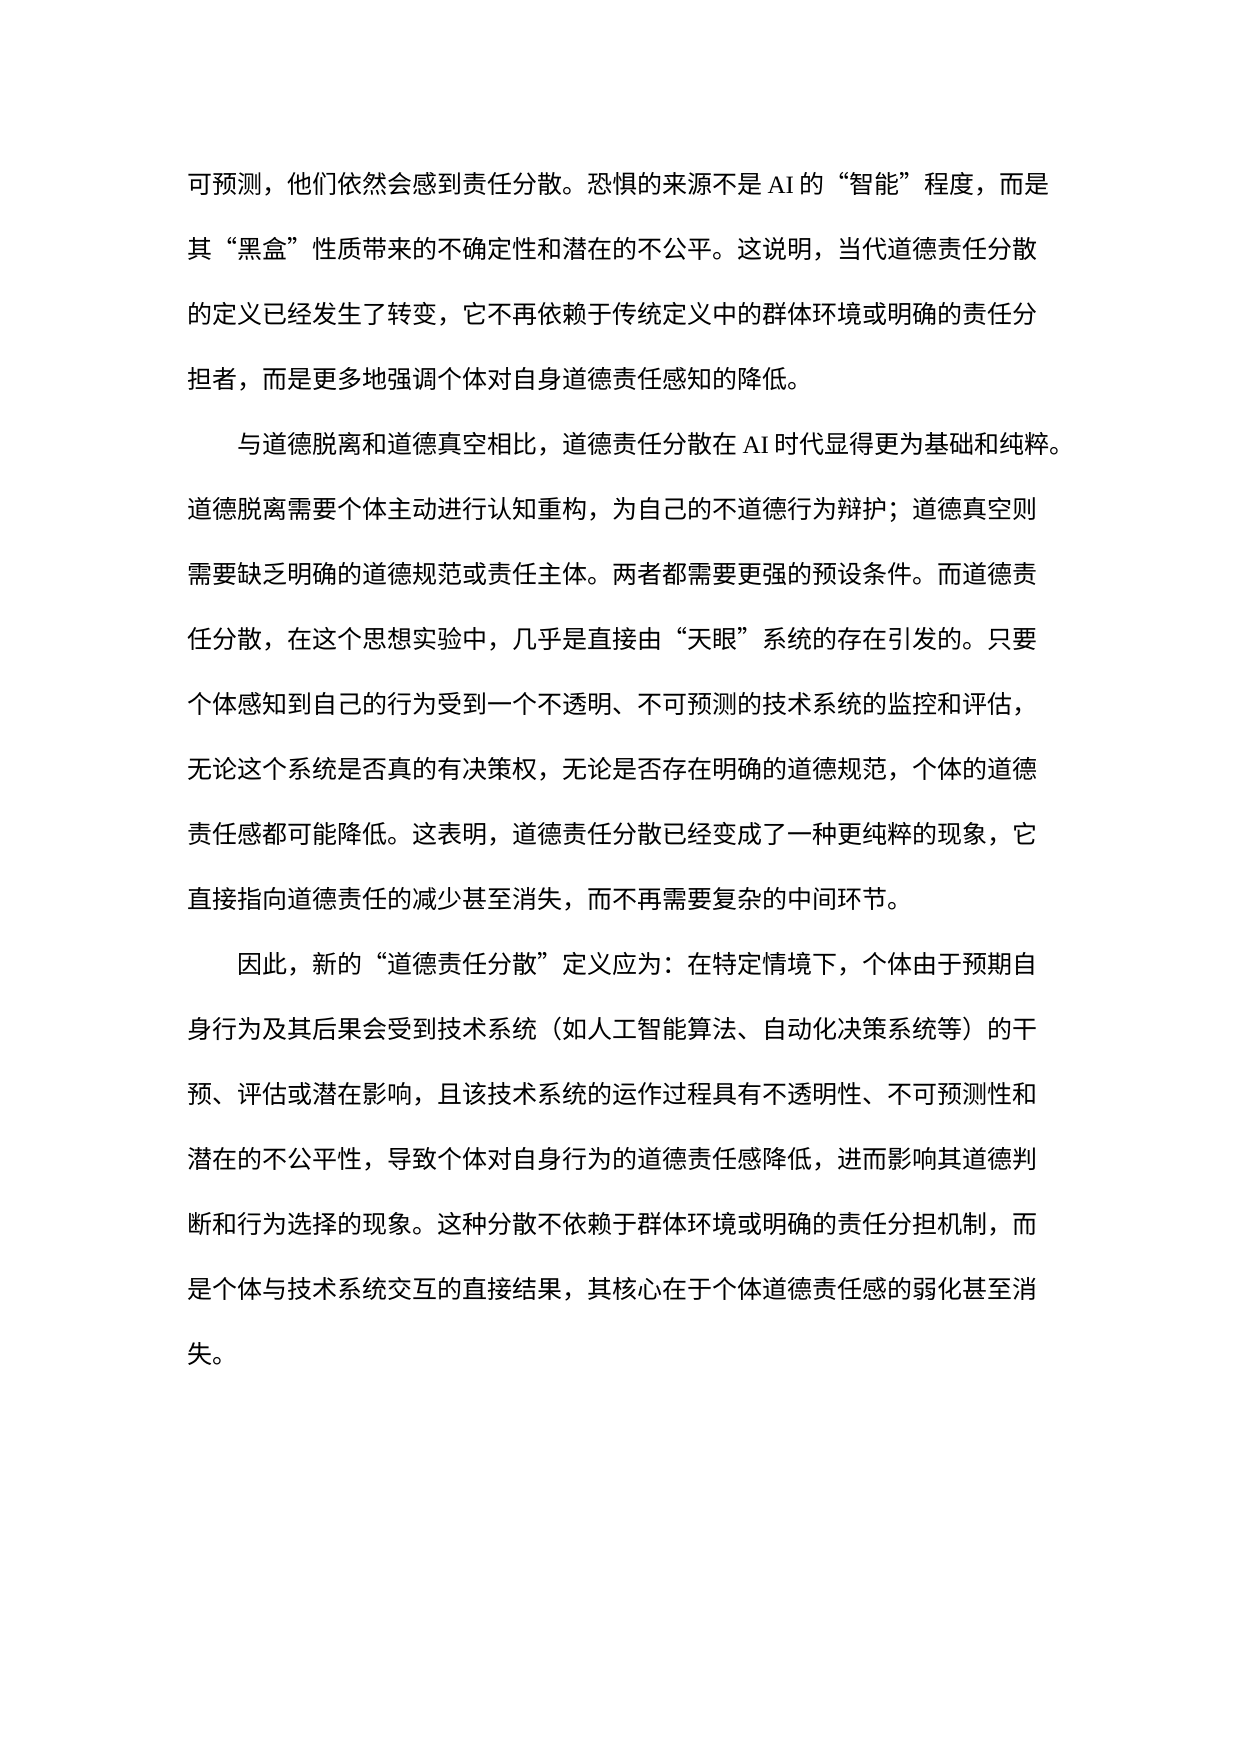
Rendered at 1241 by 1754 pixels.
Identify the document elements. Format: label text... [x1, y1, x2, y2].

text 与道德脱离和道德真空相比，道德责任分散在AI时代显得更为基础和纯粹。道德脱离需要个体主动进行认知重构，为自己的不道德行为辩护；道德真空则需要缺乏明确的道德规范或责任主体。两者都需要更强的预设条件。而道德责任分散，在这个思想实验中，几乎是直接由“天眼”系统的存在引发的。只要个体感知到自己的行为受到一个不透明、不可预测的技术系统的监控和评估，无论这个系统是否真的有决策权，无论是否存在明确的道德规范，个体的道德责任感都可能降低。这表明，道德责任分散已经变成了一种更纯粹的现象，它直接指向道德责任的减少甚至消失，而不再需要复杂的中间环节。 [187, 410, 1053, 930]
text 因此，新的“道德责任分散”定义应为：在特定情境下，个体由于预期自身行为及其后果会受到技术系统（如人工智能算法、自动化决策系统等）的干预、评估或潜在影响，且该技术系统的运作过程具有不透明性、不可预测性和潜在的不公平性，导致个体对自身行为的道德责任感降低，进而影响其道德判断和行为选择的现象。这种分散不依赖于群体环境或明确的责任分担机制，而是个体与技术系统交互的直接结果，其核心在于个体道德责任感的弱化甚至消失。 [187, 930, 1053, 1385]
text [187, 150, 1053, 410]
